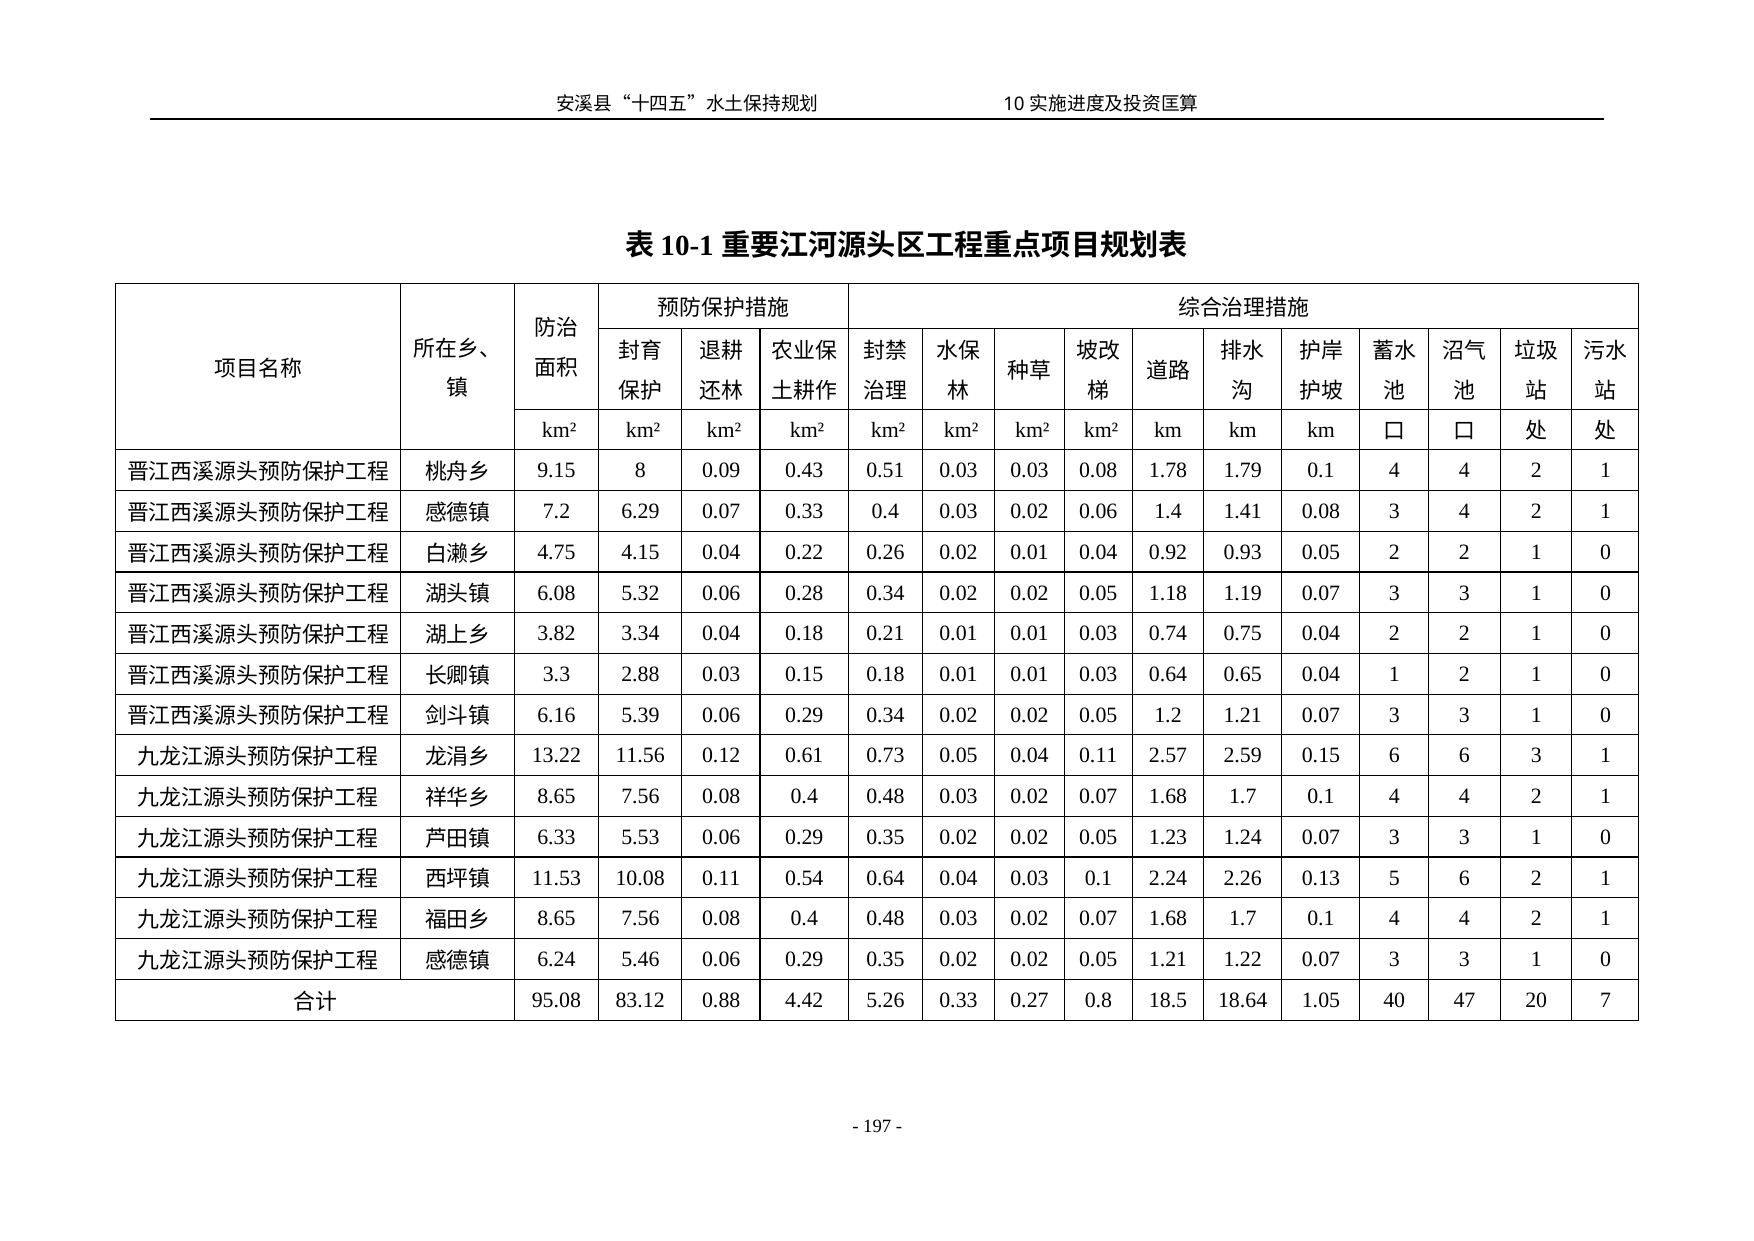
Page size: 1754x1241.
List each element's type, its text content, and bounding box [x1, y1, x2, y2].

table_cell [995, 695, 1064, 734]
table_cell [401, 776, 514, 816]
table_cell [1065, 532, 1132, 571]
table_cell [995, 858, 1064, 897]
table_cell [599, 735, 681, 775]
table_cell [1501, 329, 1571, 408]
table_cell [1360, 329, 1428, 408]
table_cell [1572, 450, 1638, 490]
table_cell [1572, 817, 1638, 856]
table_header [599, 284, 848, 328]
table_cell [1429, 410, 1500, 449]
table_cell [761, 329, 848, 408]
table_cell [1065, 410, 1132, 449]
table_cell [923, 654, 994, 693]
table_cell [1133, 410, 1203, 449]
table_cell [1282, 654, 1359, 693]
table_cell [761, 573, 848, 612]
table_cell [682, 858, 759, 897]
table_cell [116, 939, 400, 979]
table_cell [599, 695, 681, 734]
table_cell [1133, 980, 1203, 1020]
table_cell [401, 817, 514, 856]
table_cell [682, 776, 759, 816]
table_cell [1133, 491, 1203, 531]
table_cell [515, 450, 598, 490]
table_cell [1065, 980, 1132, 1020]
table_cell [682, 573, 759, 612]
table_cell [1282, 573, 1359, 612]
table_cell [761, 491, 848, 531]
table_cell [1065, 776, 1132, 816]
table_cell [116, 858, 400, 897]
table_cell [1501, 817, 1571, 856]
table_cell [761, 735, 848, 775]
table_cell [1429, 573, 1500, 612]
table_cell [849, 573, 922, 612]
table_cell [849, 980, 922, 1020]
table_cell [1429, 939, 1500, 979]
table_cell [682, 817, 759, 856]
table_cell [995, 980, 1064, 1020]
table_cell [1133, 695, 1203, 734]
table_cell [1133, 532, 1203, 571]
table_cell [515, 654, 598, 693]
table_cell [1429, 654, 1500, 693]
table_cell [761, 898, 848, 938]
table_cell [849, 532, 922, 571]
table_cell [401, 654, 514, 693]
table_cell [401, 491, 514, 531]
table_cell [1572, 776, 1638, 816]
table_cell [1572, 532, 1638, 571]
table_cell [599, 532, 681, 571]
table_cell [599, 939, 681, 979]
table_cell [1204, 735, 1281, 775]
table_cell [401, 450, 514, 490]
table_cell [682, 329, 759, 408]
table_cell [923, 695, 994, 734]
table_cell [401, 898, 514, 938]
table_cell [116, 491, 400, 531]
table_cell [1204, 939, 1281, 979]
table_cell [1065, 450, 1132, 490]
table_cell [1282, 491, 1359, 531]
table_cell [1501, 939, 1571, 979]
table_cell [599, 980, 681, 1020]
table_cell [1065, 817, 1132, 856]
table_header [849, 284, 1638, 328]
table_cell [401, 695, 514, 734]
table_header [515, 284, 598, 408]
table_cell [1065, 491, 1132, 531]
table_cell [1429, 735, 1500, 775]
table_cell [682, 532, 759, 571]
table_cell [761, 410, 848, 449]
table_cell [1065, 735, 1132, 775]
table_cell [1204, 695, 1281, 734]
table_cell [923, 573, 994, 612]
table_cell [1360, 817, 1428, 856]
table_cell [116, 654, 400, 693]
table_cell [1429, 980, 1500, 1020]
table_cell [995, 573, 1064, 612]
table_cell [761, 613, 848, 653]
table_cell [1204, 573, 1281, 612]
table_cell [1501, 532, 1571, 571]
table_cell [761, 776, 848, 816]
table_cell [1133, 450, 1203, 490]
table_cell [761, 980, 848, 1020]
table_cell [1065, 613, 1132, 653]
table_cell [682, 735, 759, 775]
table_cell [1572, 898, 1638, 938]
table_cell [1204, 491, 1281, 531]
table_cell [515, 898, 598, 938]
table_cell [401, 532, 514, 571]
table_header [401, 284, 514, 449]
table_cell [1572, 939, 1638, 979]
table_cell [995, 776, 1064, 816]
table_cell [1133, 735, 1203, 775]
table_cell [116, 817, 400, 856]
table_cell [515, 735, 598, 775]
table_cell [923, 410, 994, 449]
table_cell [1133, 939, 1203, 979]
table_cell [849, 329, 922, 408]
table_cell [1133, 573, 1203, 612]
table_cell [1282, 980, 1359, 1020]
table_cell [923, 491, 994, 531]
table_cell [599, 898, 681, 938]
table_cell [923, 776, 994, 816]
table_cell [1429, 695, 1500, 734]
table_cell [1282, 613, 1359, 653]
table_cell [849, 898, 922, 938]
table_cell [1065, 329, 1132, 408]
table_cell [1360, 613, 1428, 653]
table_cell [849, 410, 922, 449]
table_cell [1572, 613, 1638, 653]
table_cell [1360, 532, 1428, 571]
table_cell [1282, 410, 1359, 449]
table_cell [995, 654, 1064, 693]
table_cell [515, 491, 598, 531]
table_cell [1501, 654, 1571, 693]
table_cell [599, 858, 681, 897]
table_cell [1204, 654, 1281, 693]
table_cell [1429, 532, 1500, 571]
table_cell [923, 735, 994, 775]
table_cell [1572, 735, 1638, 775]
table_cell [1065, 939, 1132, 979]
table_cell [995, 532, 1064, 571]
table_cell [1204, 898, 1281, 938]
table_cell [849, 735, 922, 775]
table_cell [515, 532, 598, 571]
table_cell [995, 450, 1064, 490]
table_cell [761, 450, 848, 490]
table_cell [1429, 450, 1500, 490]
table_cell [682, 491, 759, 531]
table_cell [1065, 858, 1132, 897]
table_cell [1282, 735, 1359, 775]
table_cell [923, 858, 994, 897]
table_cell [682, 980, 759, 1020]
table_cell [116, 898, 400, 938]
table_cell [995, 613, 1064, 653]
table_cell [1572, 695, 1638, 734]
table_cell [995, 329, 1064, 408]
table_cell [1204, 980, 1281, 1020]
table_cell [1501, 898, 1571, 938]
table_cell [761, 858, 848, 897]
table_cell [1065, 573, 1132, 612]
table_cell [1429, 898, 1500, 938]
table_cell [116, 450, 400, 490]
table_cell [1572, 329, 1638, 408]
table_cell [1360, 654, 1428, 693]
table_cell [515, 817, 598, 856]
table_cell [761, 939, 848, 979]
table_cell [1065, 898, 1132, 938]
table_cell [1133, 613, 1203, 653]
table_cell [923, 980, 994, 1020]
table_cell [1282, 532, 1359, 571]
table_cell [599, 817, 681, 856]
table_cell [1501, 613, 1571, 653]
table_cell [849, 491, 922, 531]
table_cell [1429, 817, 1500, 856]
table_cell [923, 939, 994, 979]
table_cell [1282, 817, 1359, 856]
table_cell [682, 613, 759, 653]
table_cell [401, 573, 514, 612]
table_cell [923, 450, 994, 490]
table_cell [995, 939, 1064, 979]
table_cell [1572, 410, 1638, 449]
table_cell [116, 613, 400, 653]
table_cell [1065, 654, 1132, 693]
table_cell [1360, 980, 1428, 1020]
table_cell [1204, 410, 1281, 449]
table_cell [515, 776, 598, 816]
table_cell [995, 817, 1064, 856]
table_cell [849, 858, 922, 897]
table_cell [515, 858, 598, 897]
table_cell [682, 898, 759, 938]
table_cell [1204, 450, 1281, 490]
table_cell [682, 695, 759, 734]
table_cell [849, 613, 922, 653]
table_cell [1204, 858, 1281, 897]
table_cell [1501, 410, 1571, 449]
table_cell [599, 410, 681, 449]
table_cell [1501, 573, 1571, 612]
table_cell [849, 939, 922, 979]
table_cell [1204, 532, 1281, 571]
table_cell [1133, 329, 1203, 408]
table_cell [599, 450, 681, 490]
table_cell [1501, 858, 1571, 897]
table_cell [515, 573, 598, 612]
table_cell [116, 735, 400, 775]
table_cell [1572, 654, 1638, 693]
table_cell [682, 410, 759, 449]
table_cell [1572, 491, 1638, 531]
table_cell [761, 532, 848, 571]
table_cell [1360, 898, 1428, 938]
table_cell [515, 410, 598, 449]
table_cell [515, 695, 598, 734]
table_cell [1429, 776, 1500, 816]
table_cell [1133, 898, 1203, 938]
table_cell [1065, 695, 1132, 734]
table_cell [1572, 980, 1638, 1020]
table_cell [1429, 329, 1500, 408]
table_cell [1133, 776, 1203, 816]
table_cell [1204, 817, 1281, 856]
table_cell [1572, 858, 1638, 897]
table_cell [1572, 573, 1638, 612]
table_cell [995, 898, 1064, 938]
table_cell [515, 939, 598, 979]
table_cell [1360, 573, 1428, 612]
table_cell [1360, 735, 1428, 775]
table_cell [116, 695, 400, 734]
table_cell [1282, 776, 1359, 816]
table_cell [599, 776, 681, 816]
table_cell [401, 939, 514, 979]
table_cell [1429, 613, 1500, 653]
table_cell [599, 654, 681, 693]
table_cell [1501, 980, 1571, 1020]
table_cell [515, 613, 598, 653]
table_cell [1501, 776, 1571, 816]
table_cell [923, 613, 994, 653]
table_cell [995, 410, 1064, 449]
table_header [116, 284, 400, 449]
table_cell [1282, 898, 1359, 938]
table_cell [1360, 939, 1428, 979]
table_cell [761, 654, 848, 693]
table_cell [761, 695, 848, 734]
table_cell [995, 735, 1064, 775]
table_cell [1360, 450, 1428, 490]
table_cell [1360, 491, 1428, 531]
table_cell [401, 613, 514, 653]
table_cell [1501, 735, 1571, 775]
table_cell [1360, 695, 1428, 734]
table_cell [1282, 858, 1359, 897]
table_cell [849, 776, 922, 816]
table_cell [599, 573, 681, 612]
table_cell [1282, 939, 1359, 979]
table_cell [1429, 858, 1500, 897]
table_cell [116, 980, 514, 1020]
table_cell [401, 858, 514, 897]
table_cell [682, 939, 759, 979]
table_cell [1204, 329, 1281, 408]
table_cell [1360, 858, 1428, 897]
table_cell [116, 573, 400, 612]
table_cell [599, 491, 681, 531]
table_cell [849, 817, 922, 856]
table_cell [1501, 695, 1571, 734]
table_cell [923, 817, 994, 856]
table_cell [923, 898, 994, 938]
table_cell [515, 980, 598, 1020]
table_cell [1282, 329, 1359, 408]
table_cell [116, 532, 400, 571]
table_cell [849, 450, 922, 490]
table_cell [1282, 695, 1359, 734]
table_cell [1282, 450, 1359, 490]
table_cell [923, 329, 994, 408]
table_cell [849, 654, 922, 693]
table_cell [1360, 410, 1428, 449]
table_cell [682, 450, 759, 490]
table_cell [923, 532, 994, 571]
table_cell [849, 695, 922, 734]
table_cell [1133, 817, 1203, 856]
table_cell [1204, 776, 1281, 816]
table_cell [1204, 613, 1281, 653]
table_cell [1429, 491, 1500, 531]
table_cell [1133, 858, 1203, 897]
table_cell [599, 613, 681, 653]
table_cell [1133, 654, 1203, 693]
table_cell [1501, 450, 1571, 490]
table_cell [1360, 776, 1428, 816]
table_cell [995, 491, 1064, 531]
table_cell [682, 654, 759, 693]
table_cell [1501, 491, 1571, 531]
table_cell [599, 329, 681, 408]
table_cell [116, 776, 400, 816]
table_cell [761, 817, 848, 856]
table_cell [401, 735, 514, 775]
text 表10-1 重要江河源头区工程重点项目规划表 [150, 203, 1604, 283]
